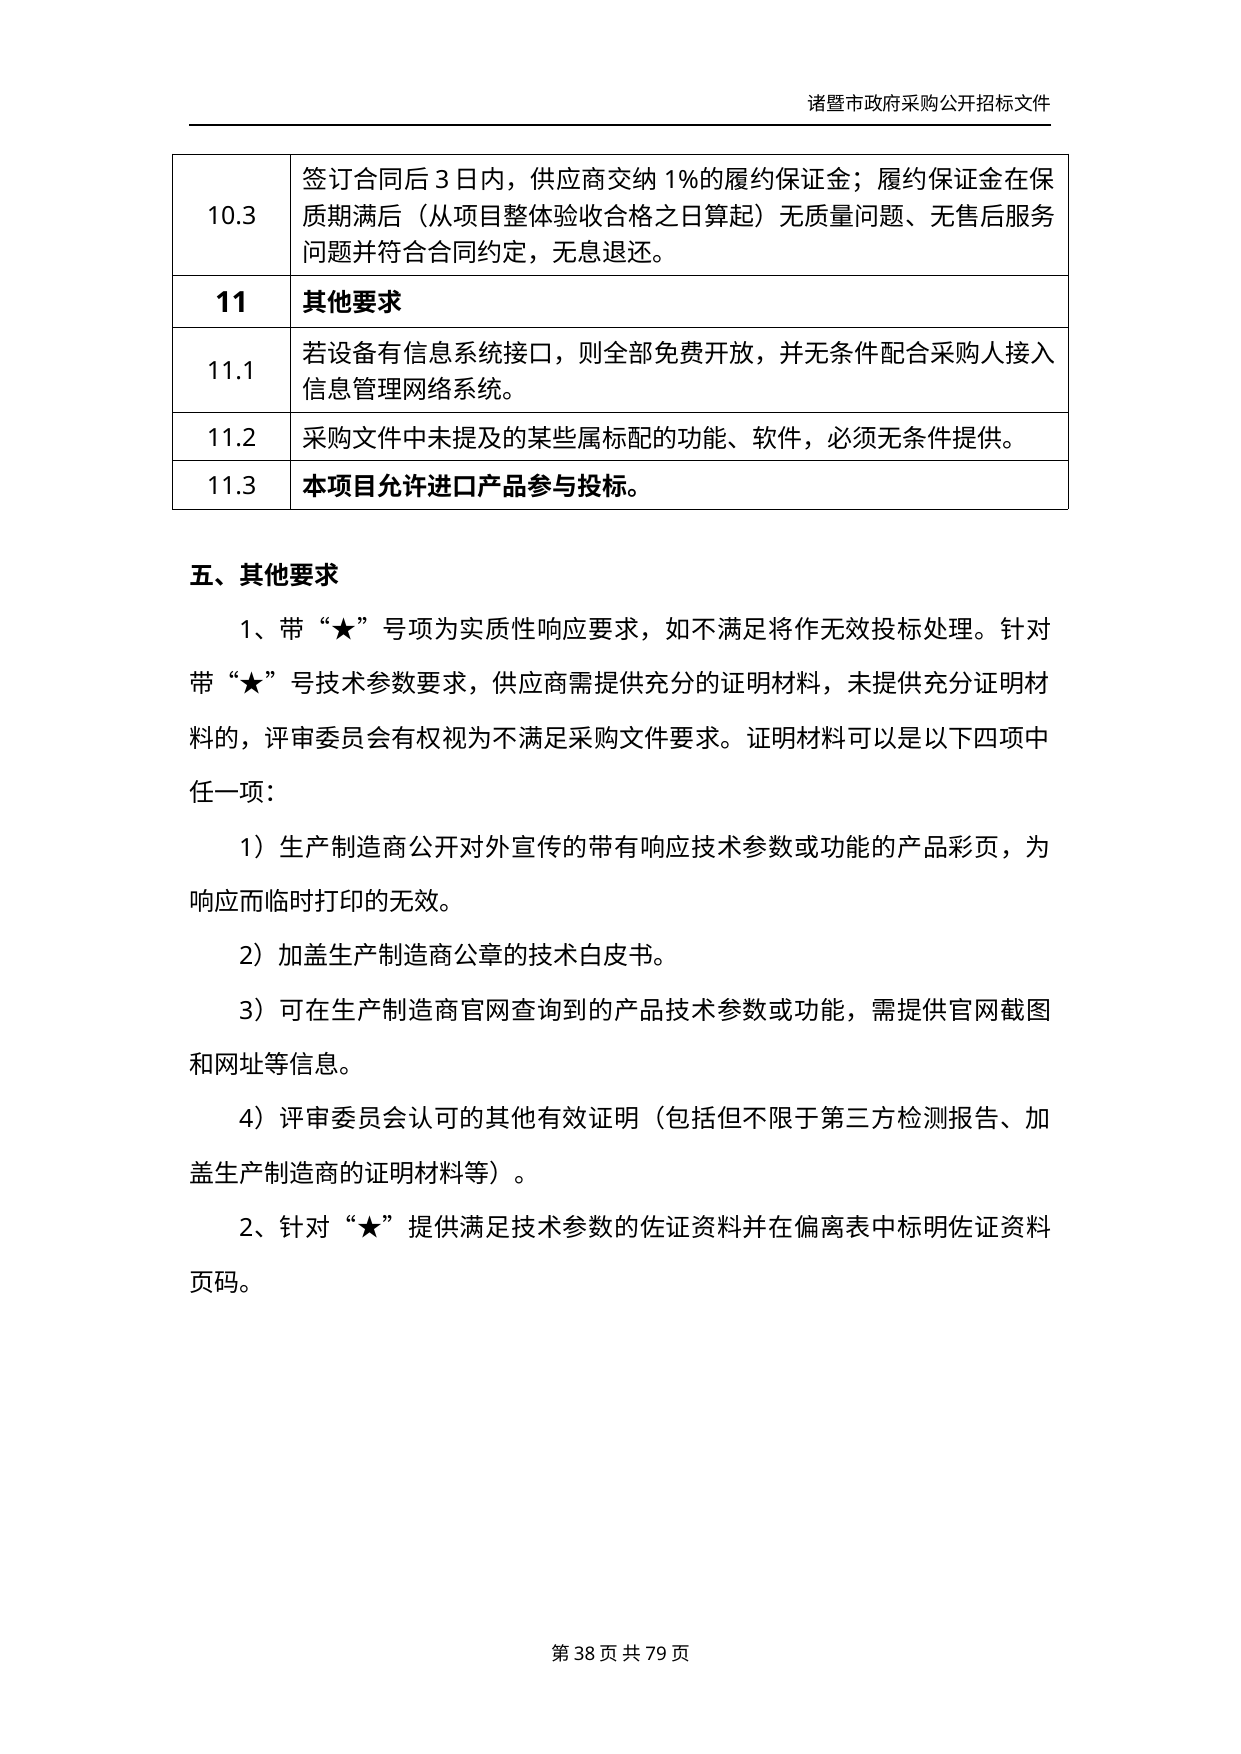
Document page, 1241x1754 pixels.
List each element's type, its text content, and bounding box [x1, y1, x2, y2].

table_cell 11.1 [173, 328, 290, 412]
table_cell 本项目允许进口产品参与投标。 [291, 461, 1068, 509]
table_cell 11.2 [173, 413, 290, 460]
text 2、针对“★”提供满足技术参数的佐证资料并在偏离表中标明佐证资料页码。 [189, 1208, 1051, 1298]
table_cell 采购文件中未提及的某些属标配的功能、软件，必须无条件提供。 [291, 413, 1068, 460]
text 1、带“★”号项为实质性响应要求，如不满足将作无效投标处理。针对带“★”号技术参数要求，供应商需提供充分的证明材料，未提供充分证明材料的，评审委员会有权视为不满足采购文件要求。证明材料可以是以下四项中任一项： [189, 609, 1051, 809]
text 1）生产制造商公开对外宣传的带有响应技术参数或功能的产品彩页，为响应而临时打印的无效。 [189, 827, 1051, 918]
text 3）可在生产制造商官网查询到的产品技术参数或功能，需提供官网截图和网址等信息。 [189, 990, 1051, 1081]
table_cell 11.3 [173, 461, 290, 509]
table_cell 10.3 [173, 155, 290, 275]
table_cell 11 [173, 276, 290, 327]
table_cell 若设备有信息系统接口，则全部免费开放，并无条件配合采购人接入信息管理网络系统。 [291, 328, 1068, 412]
table_cell 其他要求 [291, 276, 1068, 327]
text 2）加盖生产制造商公章的技术白皮书。 [189, 936, 1051, 972]
table_cell 签订合同后3日内，供应商交纳1%的履约保证金；履约保证金在保质期满后（从项目整体验收合格之日算起）无质量问题、无售后服务问题并符合合同约定，无息退还。 [291, 155, 1068, 275]
text 五、其他要求 [189, 555, 1051, 591]
text 4）评审委员会认可的其他有效证明（包括但不限于第三方检测报告、加盖生产制造商的证明材料等）。 [189, 1099, 1051, 1189]
